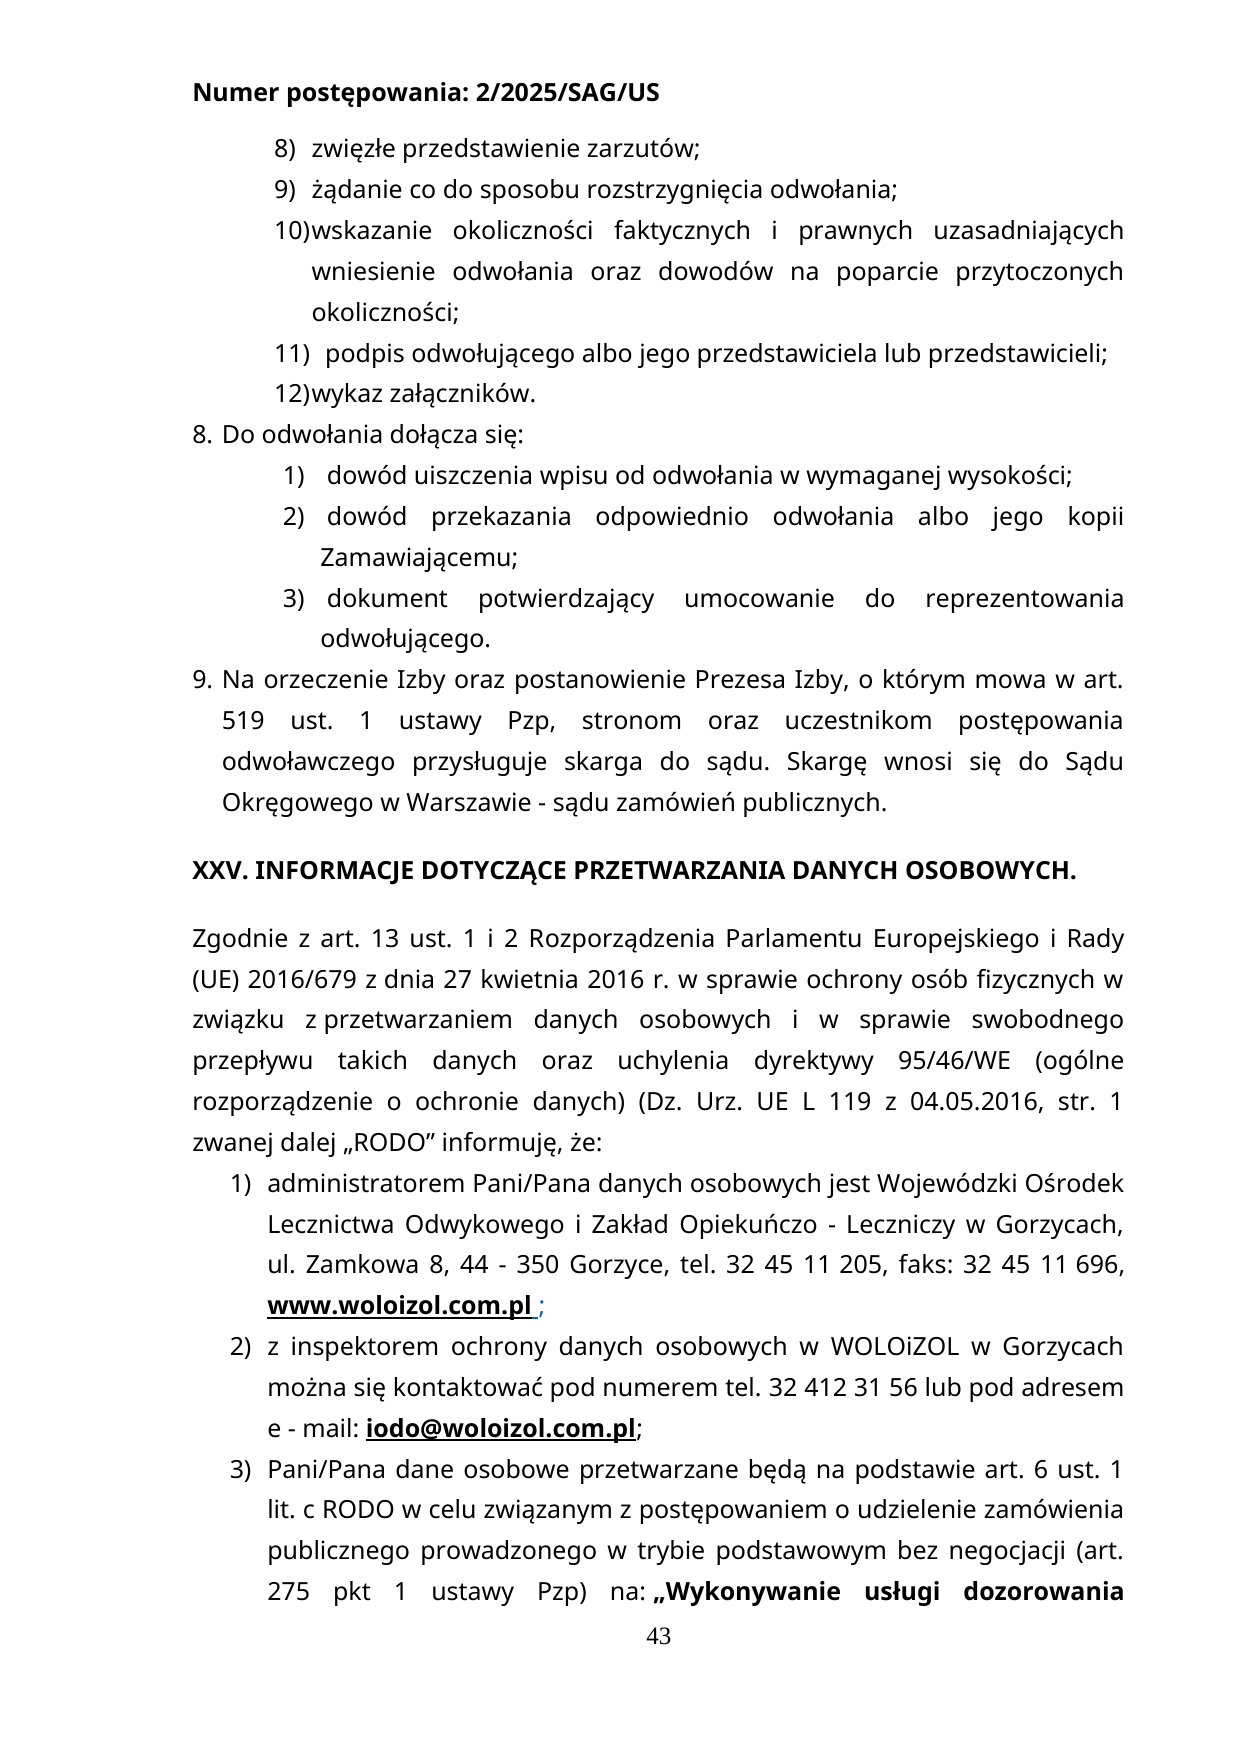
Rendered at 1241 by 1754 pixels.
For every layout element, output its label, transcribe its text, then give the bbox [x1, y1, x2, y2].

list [229, 1451, 1125, 1608]
list wskazanie okoliczności faktycznych i prawnych uzasadniających wniesienie odwołania oraz dowodów na poparcie przytoczonych okoliczności; [274, 213, 1125, 328]
list dokument potwierdzający umocowanie do reprezentowania odwołującego. [283, 580, 1125, 655]
list żądanie co do sposobu rozstrzygnięcia odwołania; [274, 172, 1125, 206]
list Na orzeczenie Izby oraz postanowienie Prezesa Izby, o którym mowa w art. 519 ust. 1 ustawy Pzp, stronom oraz uczestnikom postępowania odwoławczego przysługuje skarga do sądu. Skargę wnosi się do Sądu Okręgowego w Warszawie - sądu zamówień publicznych. [192, 662, 1125, 818]
list dowód przekazania odpowiednio odwołania albo jego kopii Zamawiającemu; [283, 498, 1125, 573]
list dowód uiszczenia wpisu od odwołania w wymaganej wysokości; [283, 458, 1125, 492]
list wykaz załączników. [274, 376, 1125, 410]
text Zgodnie z art. 13 ust. 1 i 2 Rozporządzenia Parlamentu Europejskiego i Rady (UE) 2016/679 z dnia 27 kwietnia 2016 r. w sprawie ochrony osób fizycznych w związku z przetwarzaniem danych osobowych i w sprawie swobodnego przepływu takich danych oraz uchylenia dyrektywy 95/46/WE (ogólne rozporządzenie o ochronie danych) (Dz. Urz. UE L 119 z 04.05.2016, str. 1 zwanej dalej „RODO” informuję, że: [192, 920, 1125, 1159]
list z inspektorem ochrony danych osobowych w WOLOiZOL w Gorzycach można się kontaktować pod numerem tel. 32 412 31 56 lub pod adresem e - mail: iodo@woloizol.com.pl; [229, 1329, 1125, 1444]
list podpis odwołującego albo jego przedstawiciela lub przedstawicieli; [274, 335, 1125, 369]
list administratorem Pani/Pana danych osobowych jest Wojewódzki Ośrodek Lecznictwa Odwykowego i Zakład Opiekuńczo - Leczniczy w Gorzycach, ul. Zamkowa 8, 44 - 350 Gorzyce, tel. 32 45 11 205, faks: 32 45 11 696, www.woloizol.com.pl ; [229, 1165, 1125, 1322]
list Do odwołania dołącza się: [192, 417, 1125, 451]
text XXV. INFORMACJE DOTYCZĄCE PRZETWARZANIA DANYCH OSOBOWYCH. [192, 852, 1125, 886]
list zwięzłe przedstawienie zarzutów; [274, 131, 1125, 165]
